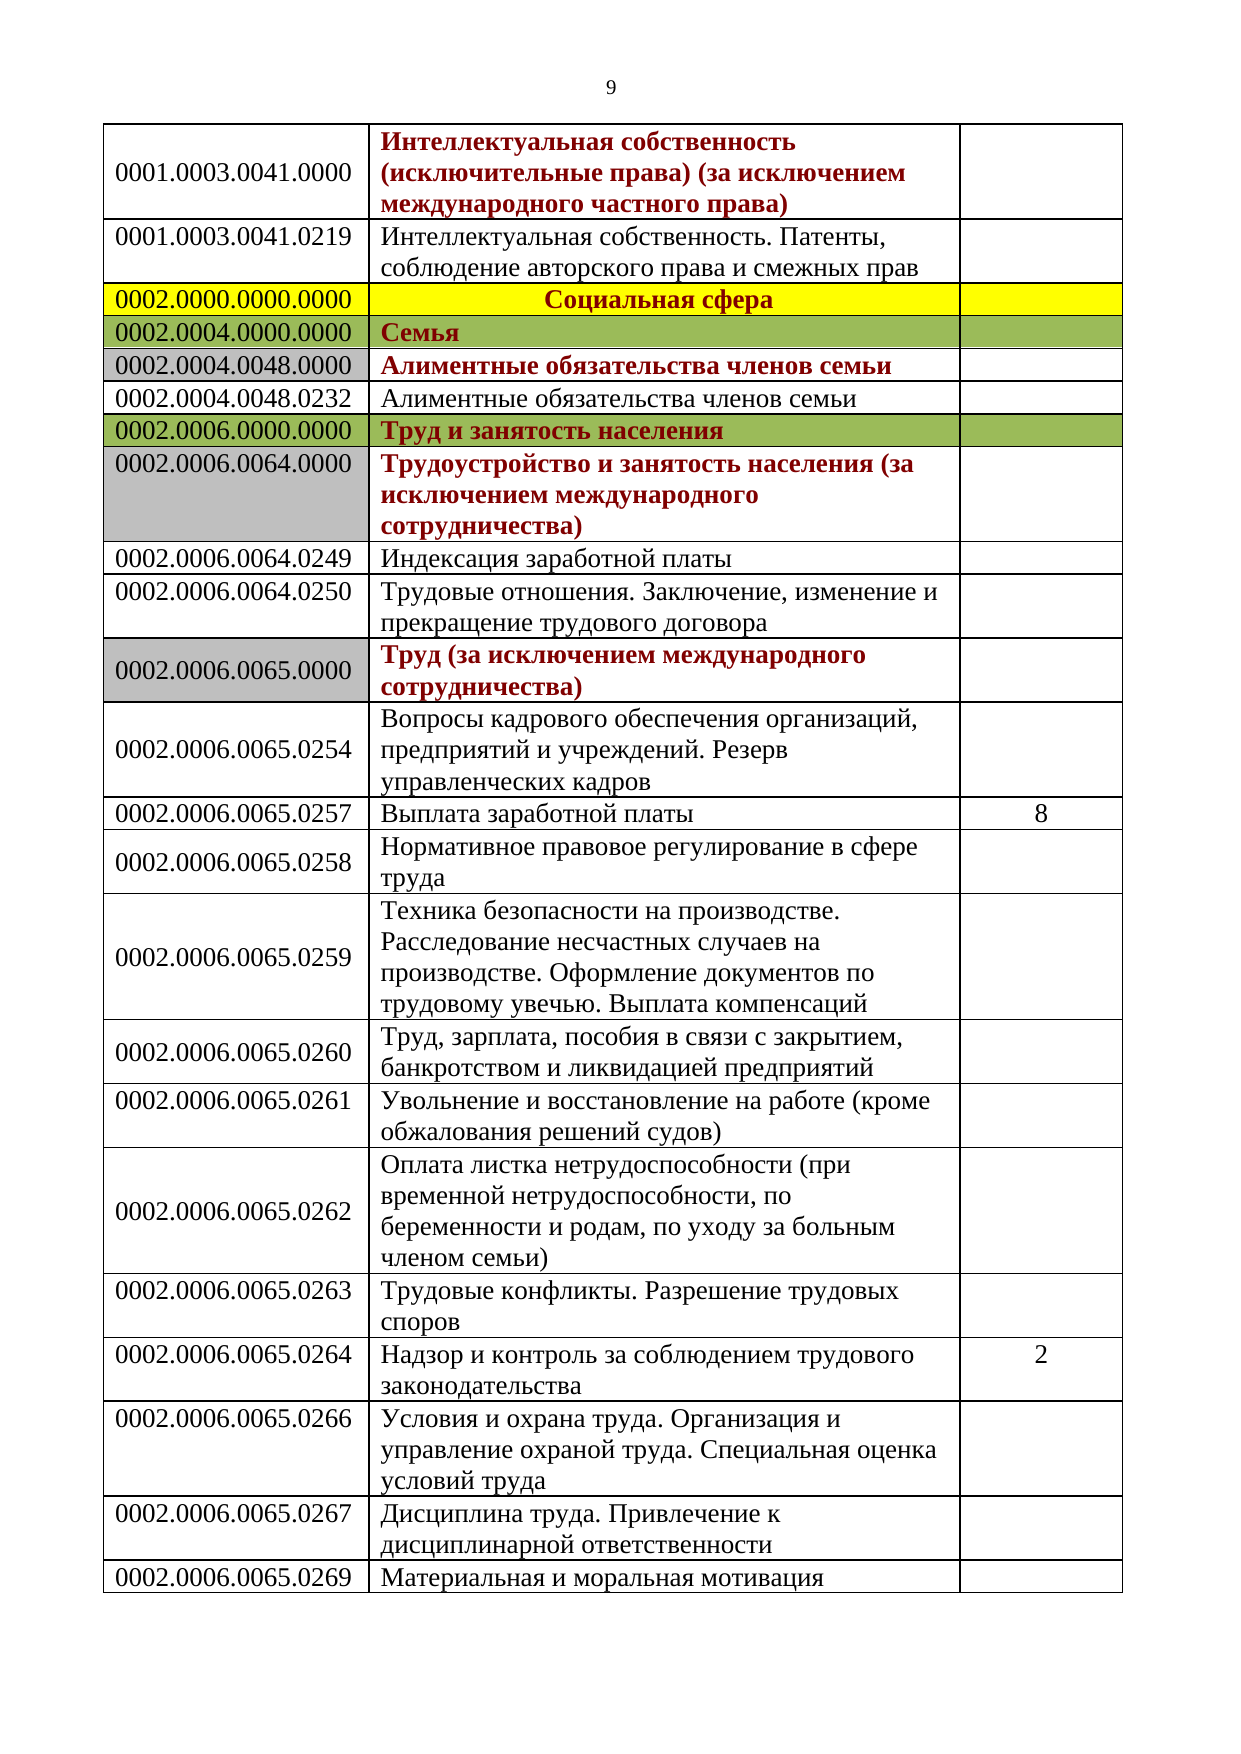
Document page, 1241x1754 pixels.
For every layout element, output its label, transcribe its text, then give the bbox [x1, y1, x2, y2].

table_cell [961, 639, 1122, 701]
table_cell [961, 1402, 1122, 1495]
table_cell 0001.0003.0041.0000 [104, 125, 368, 218]
table_cell 2 [961, 1338, 1122, 1400]
table_cell 0002.0004.0048.0000 [104, 349, 368, 380]
table_cell Семья [370, 316, 959, 347]
table_cell Алиментные обязательства членов семьи [370, 349, 959, 380]
table_cell 0002.0006.0065.0259 [104, 894, 368, 1019]
table_cell Труд, зарплата, пособия в связи с закрытием, банкротством и ликвидацией предприятий [370, 1020, 959, 1082]
table_cell 0002.0006.0000.0000 [104, 415, 368, 446]
table_cell [961, 542, 1122, 573]
table_cell Выплата заработной платы [370, 798, 959, 829]
table_cell [961, 125, 1122, 218]
table_cell 0002.0006.0065.0261 [104, 1084, 368, 1146]
table_cell Трудовые отношения. Заключение, изменение и прекращение трудового договора [370, 575, 959, 637]
table_cell Материальная и моральная мотивация [370, 1561, 959, 1592]
table_cell [961, 1497, 1122, 1559]
table_cell [961, 575, 1122, 637]
table_cell 8 [961, 798, 1122, 829]
table_cell Интеллектуальная собственность (исключительные права) (за исключением международного частного права) [370, 125, 959, 218]
table_cell 0002.0006.0065.0266 [104, 1402, 368, 1495]
table_cell Техника безопасности на производстве. Расследование несчастных случаев на производстве. Оформление документов по трудовому увечью. Выплата компенсаций [370, 894, 959, 1019]
table_cell 0002.0006.0065.0258 [104, 830, 368, 892]
table_cell Труд и занятость населения [370, 415, 959, 446]
table_cell Нормативное правовое регулирование в сфере труда [370, 830, 959, 892]
table_cell [961, 447, 1122, 541]
table_cell 0002.0006.0064.0250 [104, 575, 368, 637]
table_cell [961, 1020, 1122, 1082]
table_cell 0001.0003.0041.0219 [104, 220, 368, 282]
table_cell [961, 1274, 1122, 1336]
table_cell 0002.0006.0065.0262 [104, 1148, 368, 1272]
table_cell [961, 1148, 1122, 1272]
table_cell Оплата листка нетрудоспособности (при временной нетрудоспособности, по беременности и родам, по уходу за больным членом семьи) [370, 1148, 959, 1272]
table_cell 0002.0006.0065.0267 [104, 1497, 368, 1559]
table_cell [961, 382, 1122, 413]
table_cell 0002.0006.0065.0260 [104, 1020, 368, 1082]
table_cell [961, 703, 1122, 796]
table_cell 0002.0000.0000.0000 [104, 284, 368, 315]
table_cell Интеллектуальная собственность. Патенты, соблюдение авторского права и смежных прав [370, 220, 959, 282]
table_cell Трудовые конфликты. Разрешение трудовых споров [370, 1274, 959, 1336]
table_cell Труд (за исключением международного сотрудничества) [370, 639, 959, 701]
table_cell 0002.0006.0065.0263 [104, 1274, 368, 1336]
table_cell Вопросы кадрового обеспечения организаций, предприятий и учреждений. Резерв управленческих кадров [370, 703, 959, 796]
table_cell Дисциплина труда. Привлечение к дисциплинарной ответственности [370, 1497, 959, 1559]
table_cell 0002.0006.0065.0000 [104, 639, 368, 701]
table_cell [961, 1561, 1122, 1592]
table_cell [961, 1084, 1122, 1146]
table_cell Трудоустройство и занятость населения (за исключением международного сотрудничества) [370, 447, 959, 541]
table_cell Условия и охрана труда. Организация и управление охраной труда. Специальная оценка условий труда [370, 1402, 959, 1495]
table_cell 0002.0006.0065.0254 [104, 703, 368, 796]
table_cell [961, 349, 1122, 380]
table_cell Социальная сфера [370, 284, 959, 315]
table_cell [961, 415, 1122, 446]
table_cell 0002.0006.0065.0269 [104, 1561, 368, 1592]
table_cell Надзор и контроль за соблюдением трудового законодательства [370, 1338, 959, 1400]
table_cell [961, 830, 1122, 892]
table_cell Индексация заработной платы [370, 542, 959, 573]
table_cell Увольнение и восстановление на работе (кроме обжалования решений судов) [370, 1084, 959, 1146]
table_cell [961, 220, 1122, 282]
table_cell [961, 894, 1122, 1019]
table_cell 0002.0006.0064.0249 [104, 542, 368, 573]
table_cell Алиментные обязательства членов семьи [370, 382, 959, 413]
table_cell 0002.0004.0048.0232 [104, 382, 368, 413]
table_cell 0002.0004.0000.0000 [104, 316, 368, 347]
table_cell 0002.0006.0065.0257 [104, 798, 368, 829]
table_cell [961, 316, 1122, 347]
table_cell 0002.0006.0065.0264 [104, 1338, 368, 1400]
table_cell 0002.0006.0064.0000 [104, 447, 368, 541]
table_cell [961, 284, 1122, 315]
